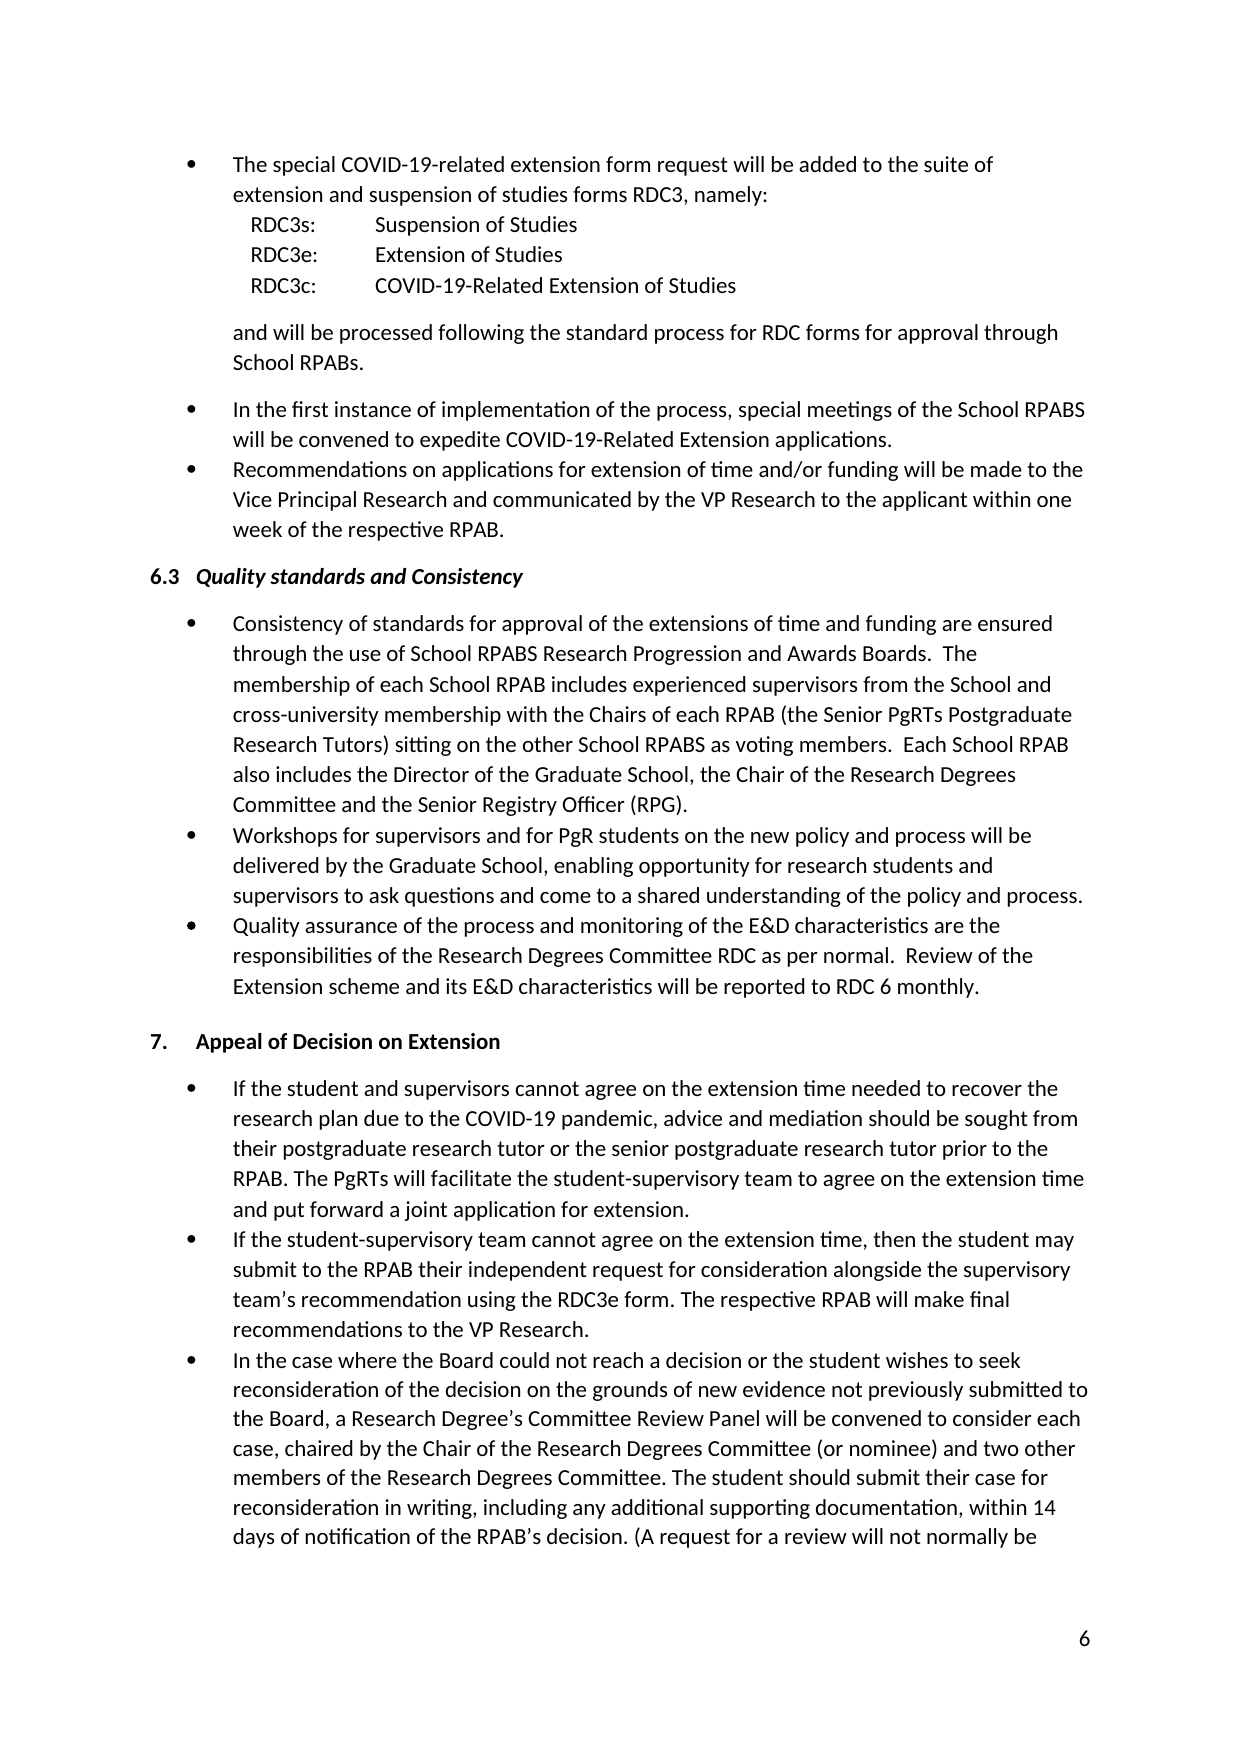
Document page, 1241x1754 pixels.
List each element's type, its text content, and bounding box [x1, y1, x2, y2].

list If the student and supervisors cannot agree on the extension time needed to recover the research plan due to the COVID-19 pandemic, advice and mediation should be sought from their postgraduate research tutor or the senior postgraduate research tutor prior to the RPAB. The PgRTs will facilitate the student-supervisory team to agree on the extension time and put forward a joint application for extension. [187, 1074, 1090, 1223]
list and will be processed following the standard process for RDC forms for approval through School RPABs. [233, 318, 1090, 376]
list The special COVID-19-related extension form request will be added to the suite of extension and suspension of studies forms RDC3, namely: [187, 150, 1090, 208]
text 6.3 Quality standards and Consistency [150, 562, 1090, 591]
text 7. Appeal of Decision on Extension [150, 1027, 1090, 1055]
list In the first instance of implementation of the process, special meetings of the School RPABS will be convened to expedite COVID-19-Related Extension applications. [187, 395, 1090, 453]
list Recommendations on applications for extension of time and/or funding will be made to the Vice Principal Research and communicated by the VP Research to the applicant within one week of the respective RPAB. [187, 455, 1090, 544]
list Quality assurance of the process and monitoring of the E&D characteristics are the responsibilities of the Research Degrees Committee RDC as per normal. Review of the Extension scheme and its E&D characteristics will be reported to RDC 6 monthly. [187, 911, 1090, 1000]
list Workshops for supervisors and for PgR students on the new policy and process will be delivered by the Graduate School, enabling opportunity for research students and supervisors to ask questions and come to a shared understanding of the policy and process. [187, 821, 1090, 909]
list RDC3c: COVID-19-Related Extension of Studies [250, 271, 1090, 299]
list Consistency of standards for approval of the extensions of time and funding are ensured through the use of School RPABS Research Progression and Awards Boards. The membership of each School RPAB includes experienced supervisors from the School and cross-university membership with the Chairs of each RPAB (the Senior PgRTs Postgraduate Research Tutors) sitting on the other School RPABS as voting members. Each School RPAB also includes the Director of the Graduate School, the Chair of the Research Degrees Committee and the Senior Registry Officer (RPG). [187, 609, 1090, 819]
list RDC3e: Extension of Studies [250, 241, 1090, 269]
list If the student-supervisory team cannot agree on the extension time, then the student may submit to the RPAB their independent request for consideration alongside the supervisory team’s recommendation using the RDC3e form. The respective RPAB will make final recommendations to the VP Research. [187, 1225, 1090, 1344]
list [187, 1346, 1090, 1550]
list RDC3s: Suspension of Studies [250, 210, 1090, 238]
